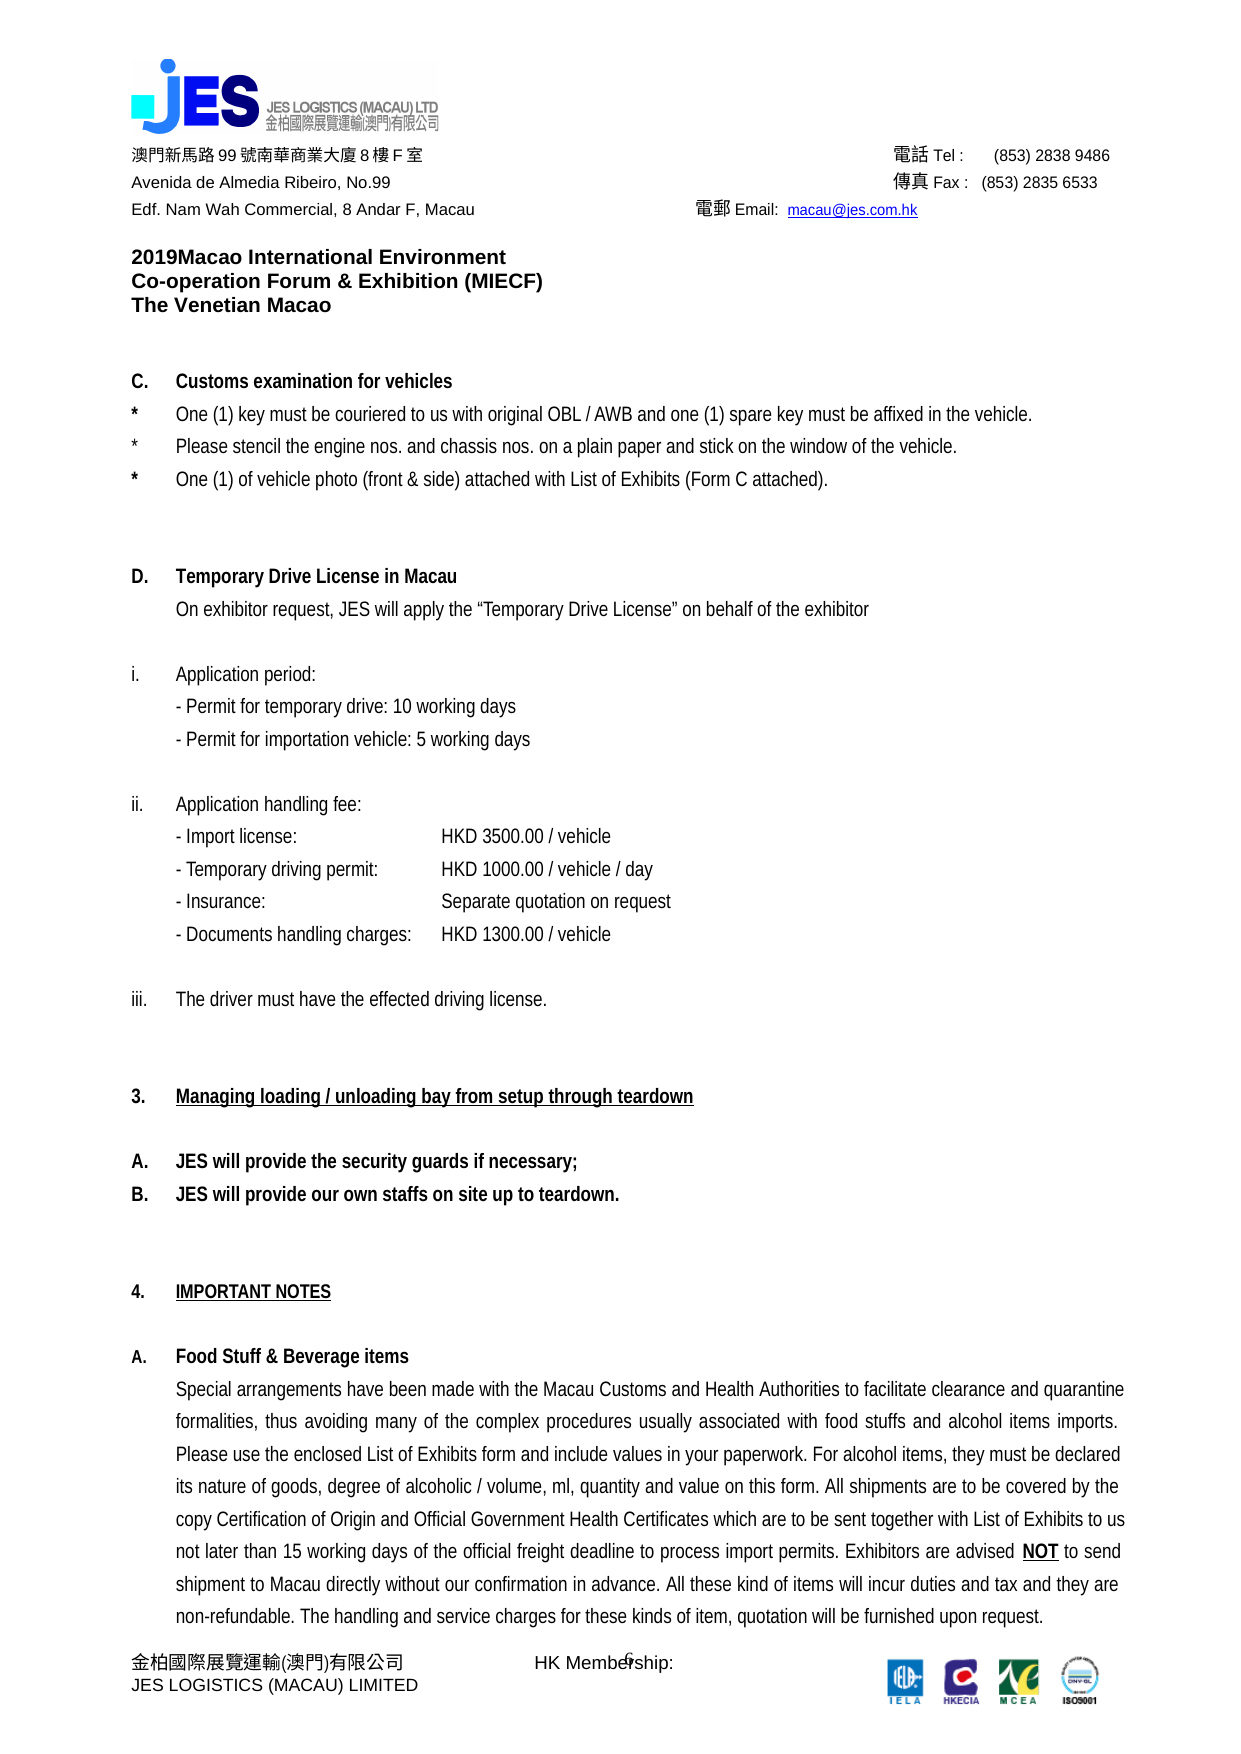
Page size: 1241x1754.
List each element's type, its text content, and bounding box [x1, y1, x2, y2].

text - Import license: HKD 3500.00 / vehicle [131, 820, 1127, 853]
text ii. Application handling fee: [131, 788, 1127, 820]
text * Please stencil the engine nos. and chassis nos. on a plain paper and stick on the window of the vehicle. [131, 430, 1127, 463]
text iii. The driver must have the effected driving license. [131, 983, 1127, 1015]
text Special arrangements have been made with the Macau Customs and Health Authorities to facilitate clearance and quarantine formalities, thus avoiding many of the complex procedures usually associated with food stuffs and alcohol items imports. Please use the enclosed List of Exhibits form and include values in your paperwork. For alcohol items, they must be declared its nature of goods, degree of alcoholic / volume, ml, quantity and value on this form. All shipments are to be covered by the copy Certification of Origin and Official Government Health Certificates which are to be sent together with List of Exhibits to us not later than 15 working days of the official freight deadline to process import permits. Exhibitors are advised NOT to send shipment to Macau directly without our confirmation in advance. All these kind of items will incur duties and tax and they are non-refundable. The handling and service charges for these kinds of item, quotation will be furnished upon request. [131, 1373, 1127, 1633]
text - Temporary driving permit: HKD 1000.00 / vehicle / day [131, 853, 1127, 885]
text A. JES will provide the security guards if necessary; [131, 1145, 1127, 1178]
text On exhibitor request, JES will apply the “Temporary Drive License” on behalf of the exhibitor [131, 593, 1127, 625]
text C. Customs examination for vehicles [131, 365, 1127, 398]
text - Insurance: Separate quotation on request [131, 885, 1127, 918]
text B. JES will provide our own staffs on site up to teardown. [131, 1178, 1127, 1210]
text 4. IMPORTANT NOTES [131, 1275, 1127, 1308]
picture [131, 59, 439, 134]
text - Documents handling charges: HKD 1300.00 / vehicle [131, 918, 1127, 950]
text - Permit for temporary drive: 10 working days [131, 690, 1127, 723]
text 3. Managing loading / unloading bay from setup through teardown [131, 1080, 1127, 1113]
text D. Temporary Drive License in Macau [131, 560, 1127, 593]
text * One (1) key must be couriered to us with original OBL / AWB and one (1) spare key must be affixed in the vehicle. [131, 398, 1127, 430]
text i. Application period: [131, 658, 1127, 690]
text A. Food Stuff & Beverage items [131, 1340, 1127, 1373]
text - Permit for importation vehicle: 5 working days [131, 723, 1127, 755]
picture [862, 1651, 1124, 1711]
text * One (1) of vehicle photo (front & side) attached with List of Exhibits (Form C attached). [131, 463, 1127, 495]
